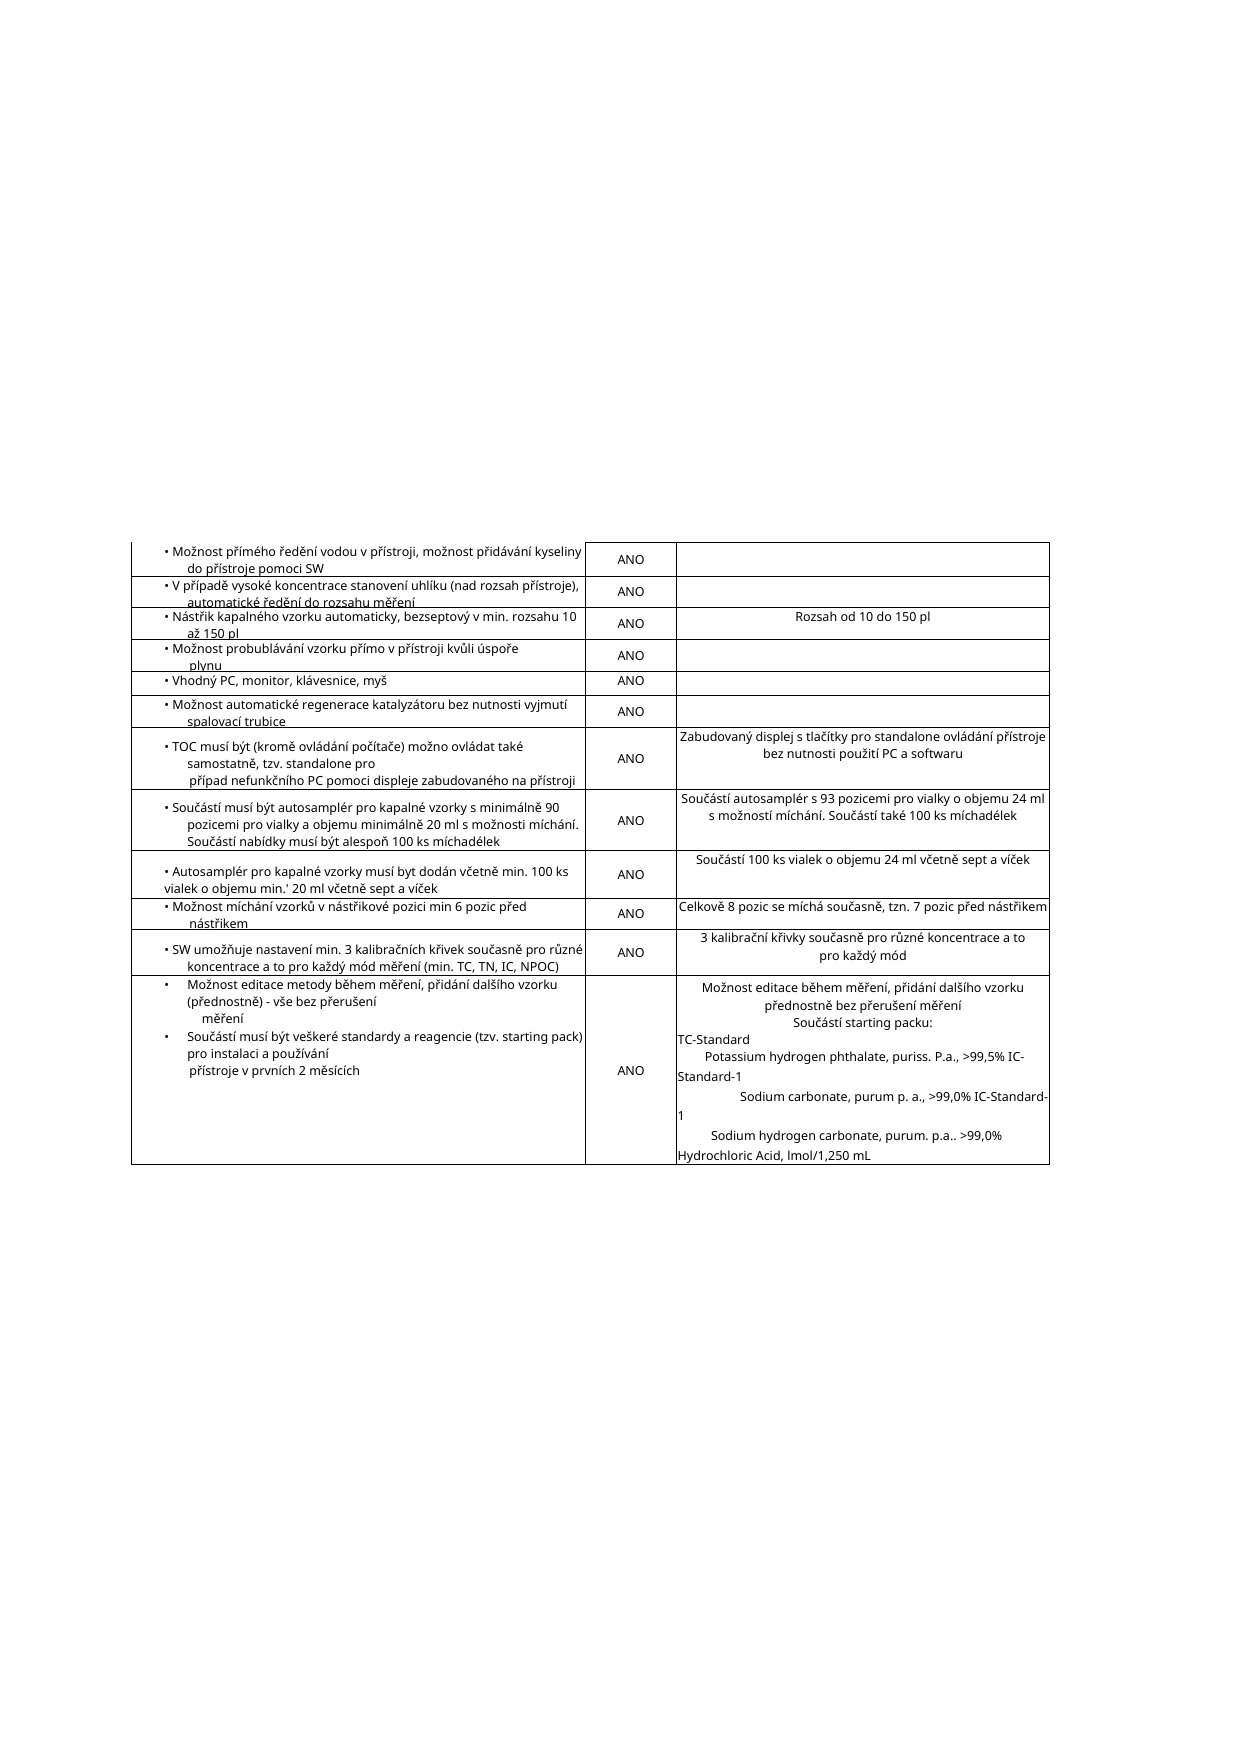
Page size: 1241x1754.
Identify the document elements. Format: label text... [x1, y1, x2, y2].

table_cell Součástí 100 ks vialek o objemu 24 ml včetně sept a víček [677, 851, 1049, 897]
table_cell [677, 577, 1049, 607]
table_cell [677, 672, 1049, 695]
table_cell ANO [586, 577, 676, 607]
table_cell Součástí autosamplér s 93 pozicemi pro vialky o objemu 24 ml s možností míchání. Součástí také 100 ks míchadélek [677, 790, 1049, 850]
table_cell Rozsah od 10 do 150 pl [677, 608, 1049, 639]
table_cell ANO [586, 728, 676, 789]
table_cell [677, 640, 1049, 671]
table_cell Možnost editace během měření, přidání dalšího vzorku přednostně bez přerušení měření Součástí starting packu: TC-Standard Potassium hydrogen phthalate, puriss. P.a., >99,5% IC-Standard-1 Sodium carbonate, purum p. a., >99,0% IC-Standard-1 Sodium hydrogen carbonate, purum. p.a.. >99,0% Hydrochloric Acid, lmol/1,250 mL IC-Reagent, Phosphoric acid 25%, 250mL [677, 976, 1049, 1164]
table_cell ANO [586, 930, 676, 975]
table_cell [677, 696, 1049, 727]
table_cell • Součástí musí být autosamplér pro kapalné vzorky s minimálně 90 pozicemi pro vialky a objemu minimálně 20 ml s možnosti míchání. Součástí nabídky musí být alespoň 100 ks míchadélek [132, 790, 585, 850]
table_cell • Autosamplér pro kapalné vzorky musí byt dodán včetně min. 100 ks vialek o objemu min.' 20 ml včetně sept a víček [132, 851, 585, 897]
table_cell Možnost editace metody během měření, přidání dalšího vzorku (přednostně) - vše bez přerušení měření Součástí musí být veškeré standardy a reagencie (tzv. starting pack) pro instalaci a používání přístroje v prvních 2 měsících [132, 976, 585, 1164]
table_cell ANO [586, 640, 676, 671]
table_cell • TOC musí být (kromě ovládání počítače) možno ovládat také samostatně, tzv. standalone pro případ nefunkčního PC pomoci displeje zabudovaného na přístroji [132, 728, 585, 789]
table_cell ANO [586, 899, 676, 928]
table_cell • Nástřik kapalného vzorku automaticky, bezseptový v min. rozsahu 10 až 150 pl [132, 608, 585, 639]
table_cell • Možnost míchání vzorků v nástřikové pozici min 6 pozic před nástřikem [132, 899, 585, 928]
table_cell • V případě vysoké koncentrace stanovení uhlíku (nad rozsah přístroje), automatické ředění do rozsahu měření [132, 577, 585, 607]
table_cell • Vhodný PC, monitor, klávesnice, myš [132, 672, 585, 695]
table_header • Možnost přímého ředění vodou v přístroji, možnost přidávání kyseliny do přístroje pomoci SW [132, 542, 585, 576]
table_cell Zabudovaný displej s tlačítky pro standalone ovládání přístroje bez nutnosti použití PC a softwaru [677, 728, 1049, 789]
table_cell ANO [586, 672, 676, 695]
table_cell • Možnost probublávání vzorku přímo v přístroji kvůli úspoře plynu [132, 640, 585, 671]
table_cell 3 kalibrační křivky současně pro různé koncentrace a to pro každý mód [677, 930, 1049, 975]
table_cell ANO [586, 790, 676, 850]
table_cell • SW umožňuje nastavení min. 3 kalibračních křivek současně pro různé koncentrace a to pro každý mód měření (min. TC, TN, IC, NPOC) [132, 930, 585, 975]
table_cell ANO [586, 976, 676, 1164]
table_cell Celkově 8 pozic se míchá současně, tzn. 7 pozic před nástřikem [677, 899, 1049, 928]
table_cell ANO [586, 696, 676, 727]
table_cell ANO [586, 851, 676, 897]
table_header [677, 543, 1049, 576]
table_cell ANO [586, 608, 676, 639]
table_cell • Možnost automatické regenerace katalyzátoru bez nutnosti vyjmutí spalovací trubice [132, 696, 585, 727]
table_header ANO [586, 543, 676, 576]
